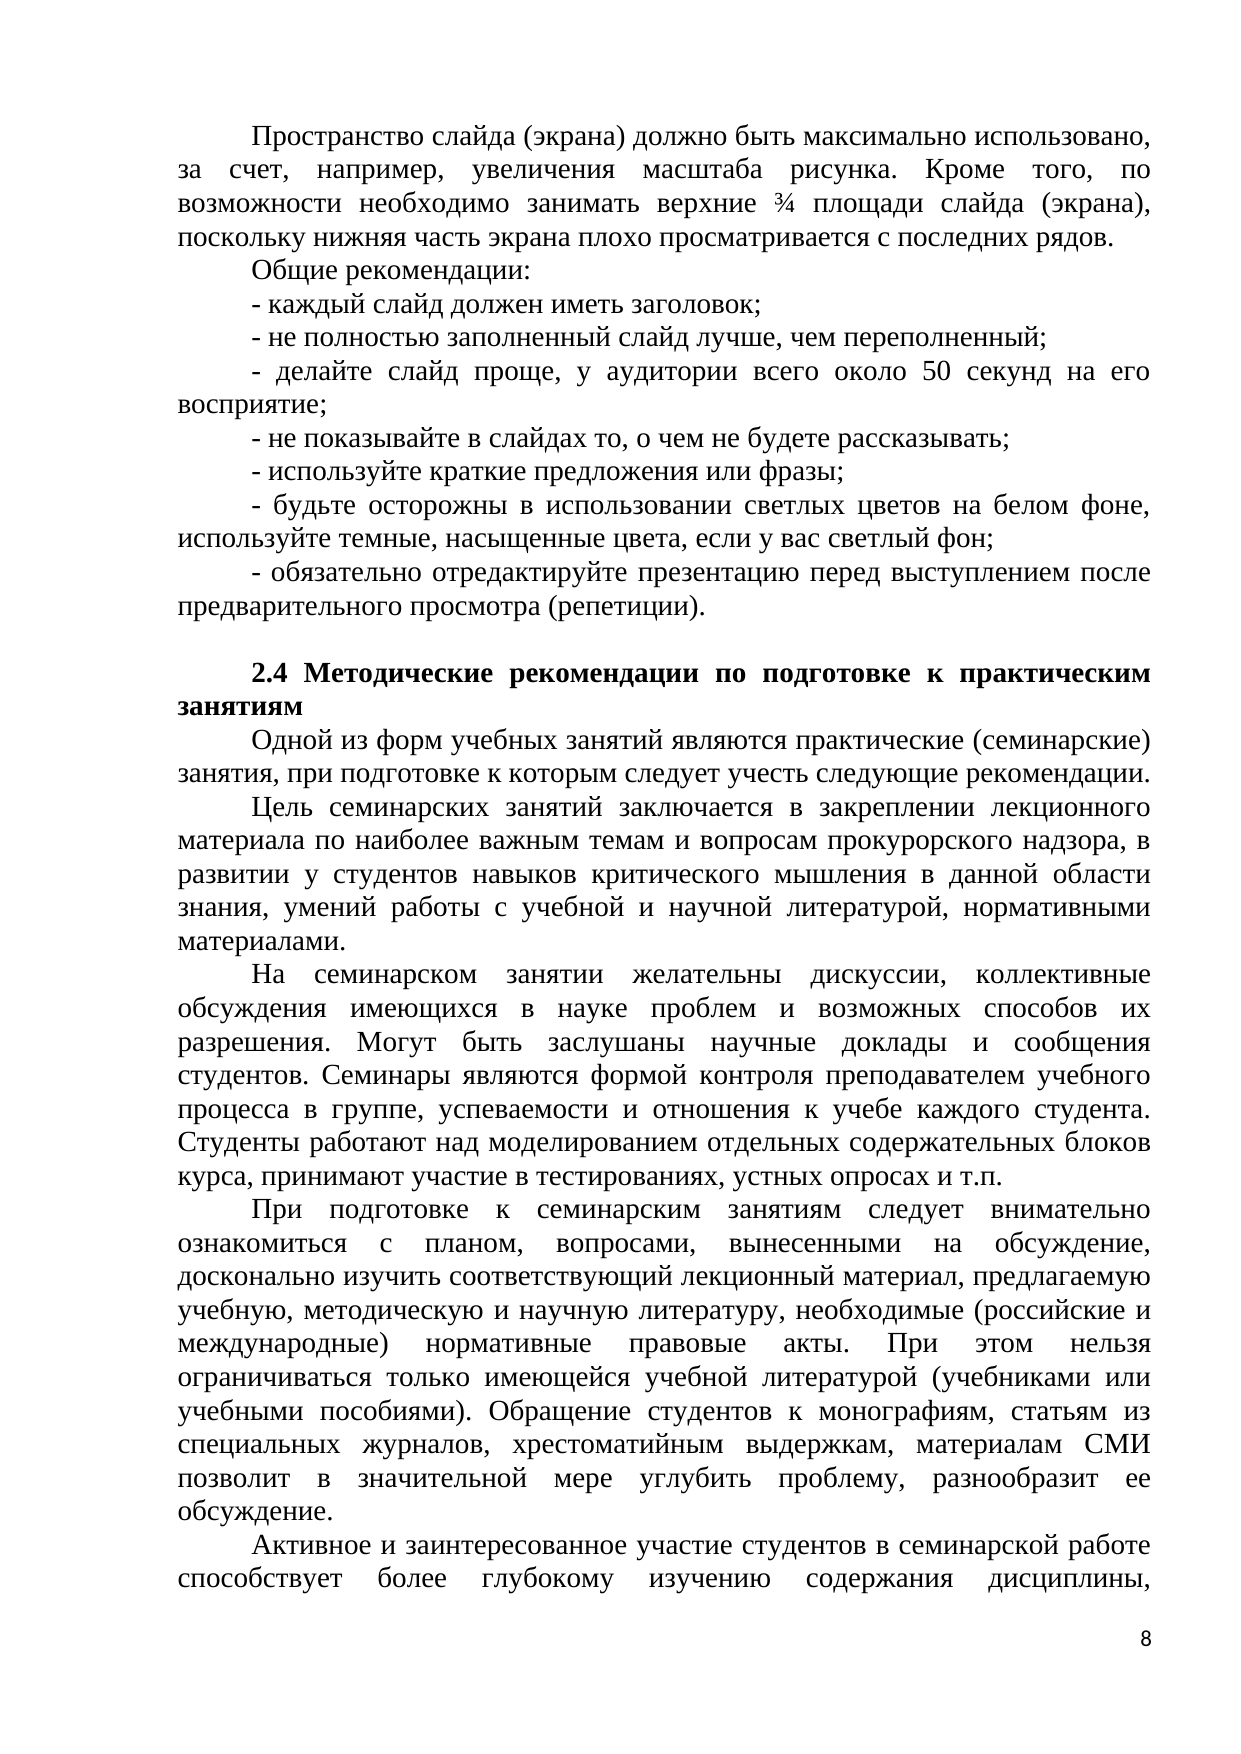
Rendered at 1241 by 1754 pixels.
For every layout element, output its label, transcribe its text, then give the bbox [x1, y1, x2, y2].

text - обязательно отредактируйте презентацию перед выступлением после предварительного просмотра (репетиции). [177, 554, 1152, 621]
text - не полностью заполненный слайд лучше, чем переполненный; [177, 319, 1152, 353]
text Пространство слайда (экрана) должно быть максимально использовано, за счет, например, увеличения масштаба рисунка. Кроме того, по возможности необходимо занимать верхние ¾ площади слайда (экрана), поскольку нижняя часть экрана плохо просматривается с последних рядов. [177, 118, 1152, 252]
text На семинарском занятии желательны дискуссии, коллективные обсуждения имеющихся в науке проблем и возможных способов их разрешения. Могут быть заслушаны научные доклады и сообщения студентов. Семинары являются формой контроля преподавателем учебного процесса в группе, успеваемости и отношения к учебе каждого студента. Студенты работают над моделированием отдельных содержательных блоков курса, принимают участие в тестированиях, устных опросах и т.п. [177, 957, 1152, 1191]
text Одной из форм учебных занятий являются практические (семинарские) занятия, при подготовке к которым следует учесть следующие рекомендации. [177, 722, 1152, 789]
text Общие рекомендации: [177, 252, 1152, 286]
text - не показывайте в слайдах то, о чем не будете рассказывать; [177, 420, 1152, 453]
text Цель семинарских занятий заключается в закреплении лекционного материала по наиболее важным темам и вопросам прокурорского надзора, в развитии у студентов навыков критического мышления в данной области знания, умений работы с учебной и научной литературой, нормативными материалами. [177, 789, 1152, 957]
text - используйте краткие предложения или фразы; [177, 453, 1152, 487]
text - каждый слайд должен иметь заголовок; [177, 286, 1152, 319]
text При подготовке к семинарским занятиям следует внимательно ознакомиться с планом, вопросами, вынесенными на обсуждение, досконально изучить соответствующий лекционный материал, предлагаемую учебную, методическую и научную литературу, необходимые (российские и международные) нормативные правовые акты. При этом нельзя ограничиваться только имеющейся учебной литературой (учебниками или учебными пособиями). Обращение студентов к монографиям, статьям из специальных журналов, хрестоматийным выдержкам, материалам СМИ позволит в значительной мере углубить проблему, разнообразит ее обсуждение. [177, 1191, 1152, 1527]
text - будьте осторожны в использовании светлых цветов на белом фоне, используйте темные, насыщенные цвета, если у вас светлый фон; [177, 487, 1152, 554]
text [177, 1527, 1152, 1594]
text 2.4 Методические рекомендации по подготовке к практическим занятиям [177, 655, 1152, 722]
text - делайте слайд проще, у аудитории всего около 50 секунд на его восприятие; [177, 353, 1152, 420]
